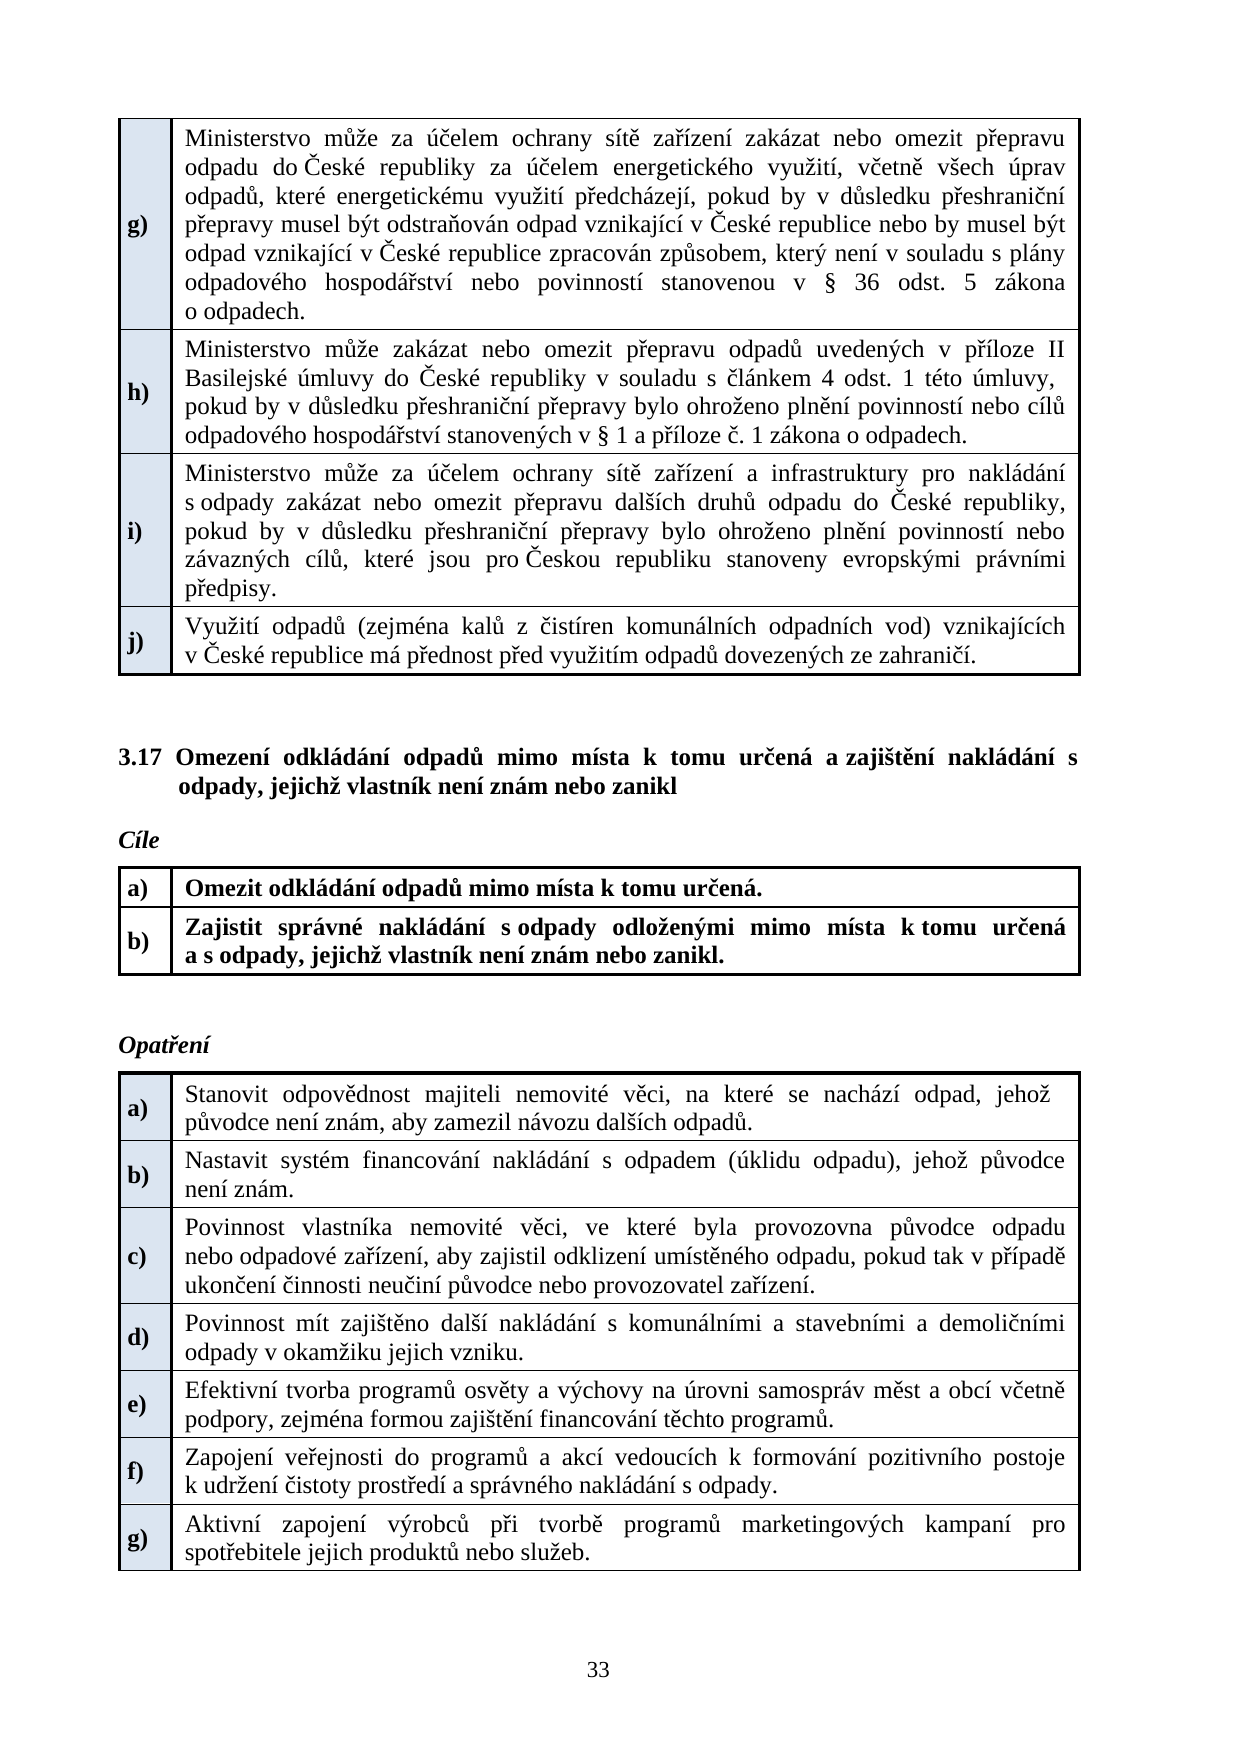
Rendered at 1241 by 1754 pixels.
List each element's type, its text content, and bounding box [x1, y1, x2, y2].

table_cell h) [121, 330, 170, 453]
list 3.17 Omezení odkládání odpadů mimo místa k tomu určená a zajištění nakládání s odpady, jejichž vlastník není znám nebo zanikl [118, 742, 1078, 800]
table_cell Efektivní tvorba programů osvěty a výchovy na úrovni samospráv měst a obcí včetně podpory, zejména formou zajištění financování těchto programů. [173, 1371, 1078, 1437]
table_cell c) [121, 1208, 170, 1303]
table_cell g) [121, 1505, 170, 1570]
table_cell g) [121, 119, 170, 329]
table_cell Povinnost vlastníka nemovité věci, ve které byla provozovna původce odpadu nebo odpadové zařízení, aby zajistil odklizení umístěného odpadu, pokud tak v případě ukončení činnosti neučiní původce nebo provozovatel zařízení. [173, 1208, 1078, 1303]
table_cell b) [121, 908, 170, 973]
table_cell Ministerstvo může za účelem ochrany sítě zařízení zakázat nebo omezit přepravu odpadu do České republiky za účelem energetického využití, včetně všech úprav odpadů, které energetickému využití předcházejí, pokud by v důsledku přeshraniční přepravy musel být odstraňován odpad vznikající v České republice nebo by musel být odpad vznikající v České republice zpracován způsobem, který není v souladu s plány odpadového hospodářství nebo povinností stanovenou v § 36 odst. 5 zákona o odpadech. [173, 119, 1078, 329]
table_header a) [121, 869, 170, 906]
table_cell i) [121, 454, 170, 606]
table_cell Zapojení veřejnosti do programů a akcí vedoucích k formování pozitivního postoje k udržení čistoty prostředí a správného nakládání s odpady. [173, 1438, 1078, 1503]
table_cell j) [121, 607, 170, 673]
table_cell Ministerstvo může za účelem ochrany sítě zařízení a infrastruktury pro nakládání s odpady zakázat nebo omezit přepravu dalších druhů odpadu do České republiky, pokud by v důsledku přeshraniční přepravy bylo ohroženo plnění povinností nebo závazných cílů, které jsou pro Českou republiku stanoveny evropskými právními předpisy. [173, 454, 1078, 606]
table_cell d) [121, 1304, 170, 1370]
table_cell b) [121, 1141, 170, 1207]
table_header a) [121, 1075, 170, 1140]
table_cell Povinnost mít zajištěno další nakládání s komunálními a stavebními a demoličními odpady v okamžiku jejich vzniku. [173, 1304, 1078, 1370]
table_cell e) [121, 1371, 170, 1437]
text Cíle [118, 825, 1078, 854]
table_header Stanovit odpovědnost majiteli nemovité věci, na které se nachází odpad, jehož původce není znám, aby zamezil návozu dalších odpadů. [173, 1075, 1078, 1140]
table_cell Ministerstvo může zakázat nebo omezit přepravu odpadů uvedených v příloze II Basilejské úmluvy do České republiky v souladu s článkem 4 odst. 1 této úmluvy, pokud by v důsledku přeshraniční přepravy bylo ohroženo plnění povinností nebo cílů odpadového hospodářství stanovených v § 1 a příloze č. 1 zákona o odpadech. [173, 330, 1078, 453]
text Opatření [118, 1030, 1078, 1059]
table_cell f) [121, 1438, 170, 1503]
table_header Omezit odkládání odpadů mimo místa k tomu určená. [173, 869, 1078, 906]
table_cell Aktivní zapojení výrobců při tvorbě programů marketingových kampaní pro spotřebitele jejich produktů nebo služeb. [173, 1505, 1078, 1570]
table_cell Využití odpadů (zejména kalů z čistíren komunálních odpadních vod) vznikajících v České republice má přednost před využitím odpadů dovezených ze zahraničí. [173, 607, 1078, 673]
table_cell Nastavit systém financování nakládání s odpadem (úklidu odpadu), jehož původce není znám. [173, 1141, 1078, 1207]
table_cell Zajistit správné nakládání s odpady odloženými mimo místa k tomu určená a s odpady, jejichž vlastník není znám nebo zanikl. [173, 908, 1078, 973]
